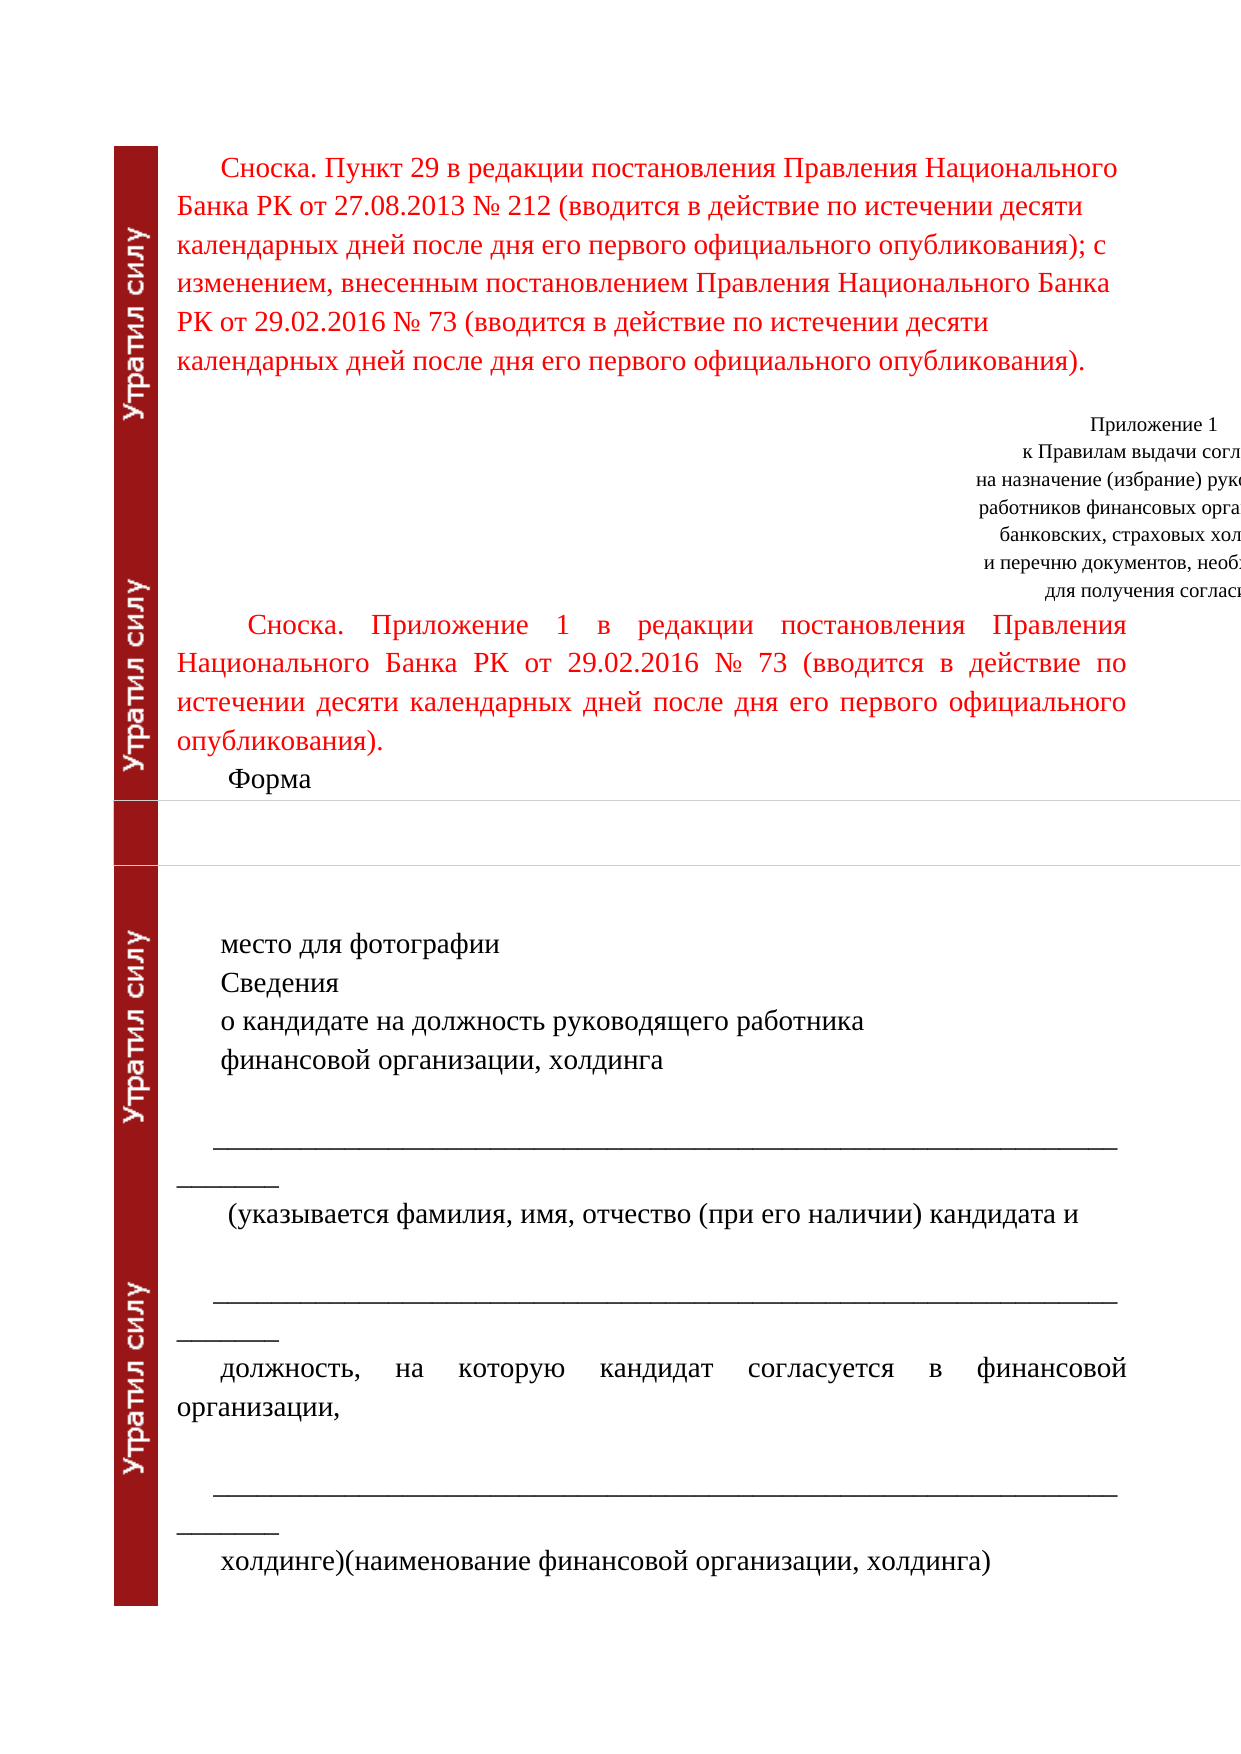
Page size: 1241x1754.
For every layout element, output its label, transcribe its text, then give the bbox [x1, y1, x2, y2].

picture [114, 1229, 158, 1234]
picture [114, 960, 158, 965]
picture [114, 998, 158, 1003]
picture [114, 1191, 158, 1196]
table_header [114, 801, 1240, 864]
picture [114, 1345, 158, 1350]
text место для фотографии [112, 926, 1128, 960]
picture [114, 756, 158, 761]
text Сноска. Приложение 1 в редакции постановления Правления Национального Банка РК от 29.02.2016 № 73 (вводится в действие по истечении десяти календарных дней после дня его первого официального опубликования). [112, 607, 1128, 756]
text о кандидате на должность руководящего работника [112, 1003, 1128, 1037]
text _____________________________________________________________________ [112, 1234, 1128, 1345]
picture [114, 1075, 158, 1080]
picture [114, 146, 158, 150]
picture [114, 1538, 158, 1543]
text Форма [112, 761, 1128, 795]
text _____________________________________________________________________ [112, 1080, 1128, 1191]
picture [114, 406, 158, 410]
text Сведения [112, 965, 1128, 998]
picture [114, 866, 158, 926]
text холдинге)(наименование финансовой организации, холдинга) [112, 1543, 1128, 1576]
text _____________________________________________________________________ [112, 1427, 1128, 1538]
text Сноска. Пункт 29 в редакции постановления Правления Национального Банка РК от 27.08.2013 № 212 (вводится в действие по истечении десяти календарных дней после дня его первого официального опубликования); с изменением, внесенным постановлением Правления Национального Банка РК от 29.02.2016 № 73 (вводится в действие по истечении десяти календарных дней после дня его первого официального опубликования). [112, 150, 1128, 406]
table_header Приложение 1 к Правилам выдачи согласия на назначение (избрание) руководящих работников финансовых организаций, банковских, страховых холдингов и перечню документов, необходимых для получения согласия [912, 410, 1240, 607]
picture [114, 1576, 158, 1606]
text (указывается фамилия, имя, отчество (при его наличии) кандидата и [112, 1196, 1128, 1229]
picture [114, 1422, 158, 1427]
picture [114, 1037, 158, 1042]
text финансовой организации, холдинга [112, 1042, 1128, 1075]
table_header [101, 410, 912, 607]
text должность, на которую кандидат согласуется в финансовой организации, [112, 1350, 1128, 1422]
picture [114, 795, 158, 800]
